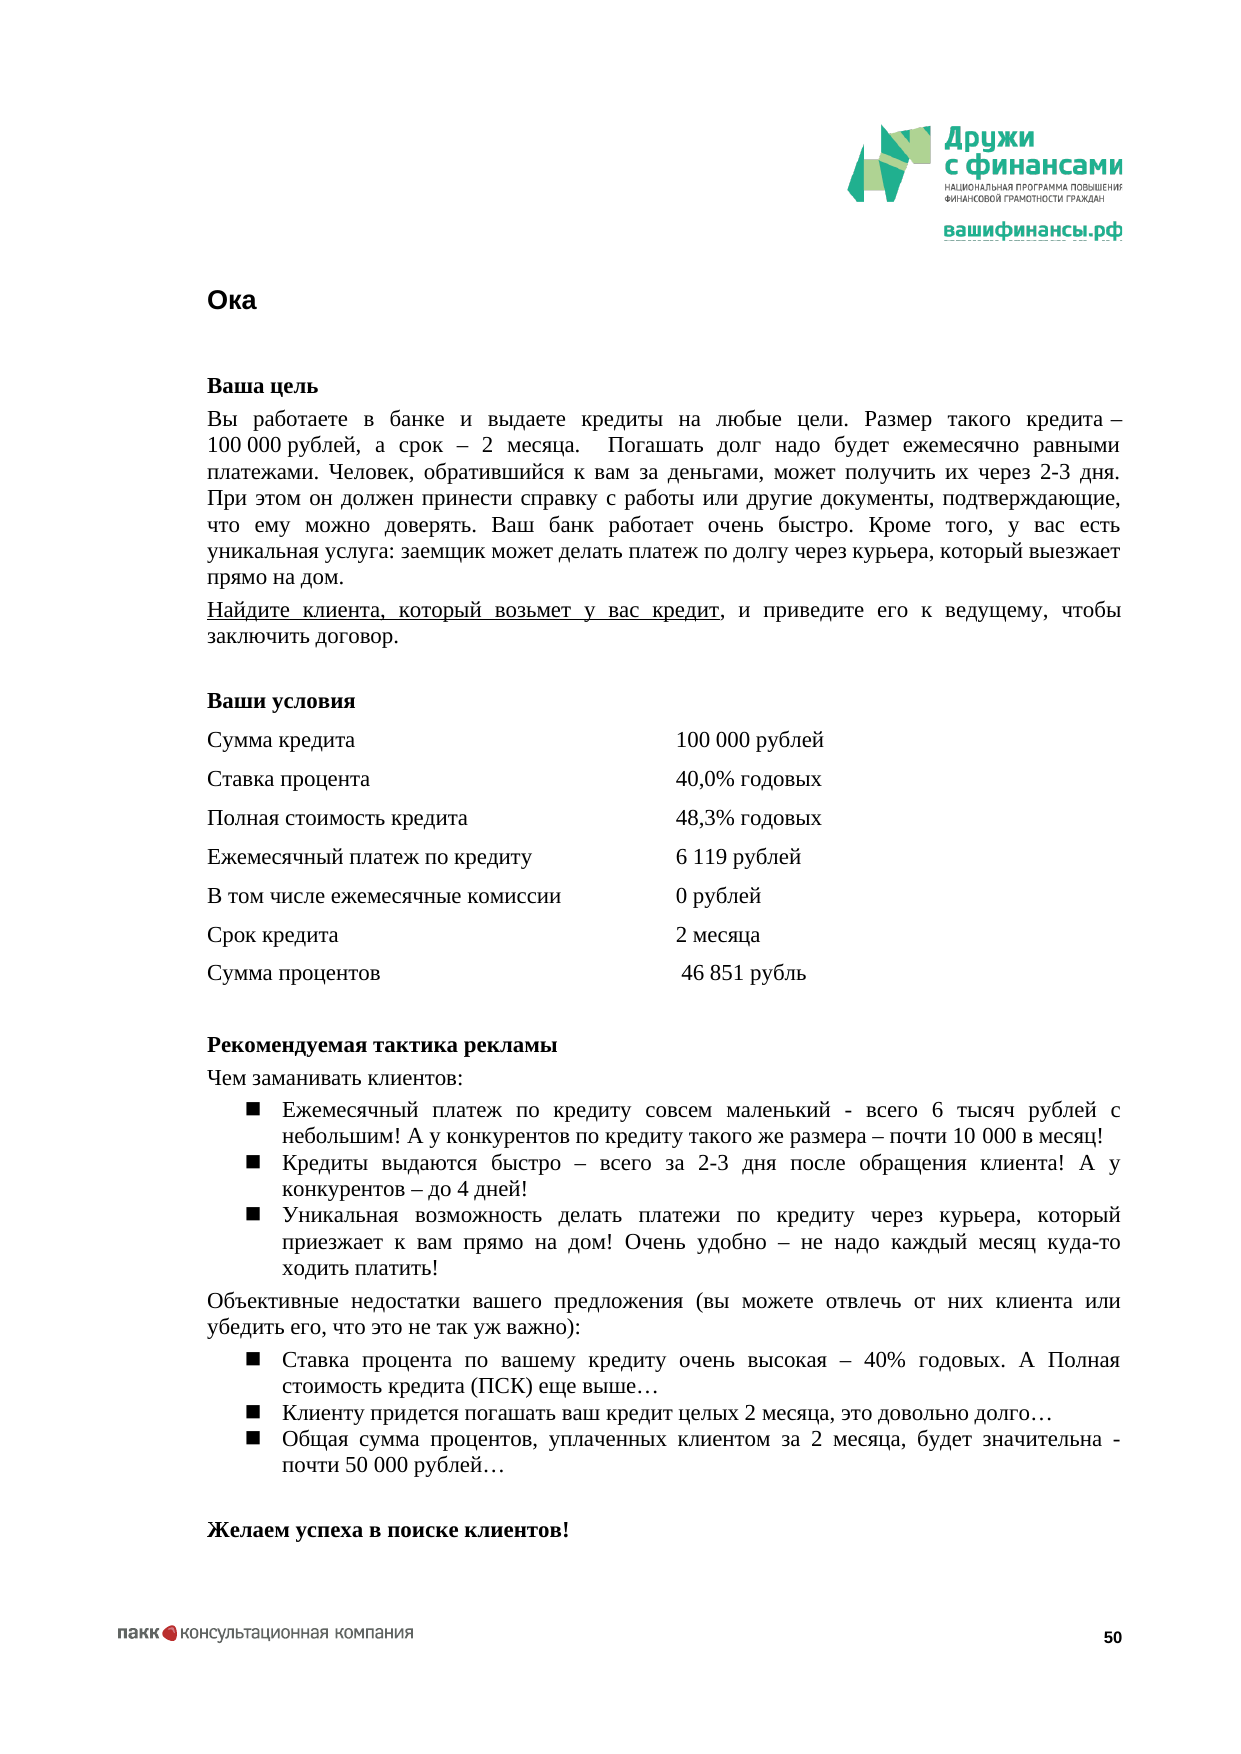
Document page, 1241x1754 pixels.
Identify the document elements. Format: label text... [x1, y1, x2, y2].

table_cell Полная стоимость кредита [196, 798, 664, 837]
table_cell Ставка процента [196, 759, 664, 798]
list Общая сумма процентов, уплаченных клиентом за 2 месяца, будет значительна - почти 50 000 рублей… [244, 1425, 1122, 1478]
text Ваши условия [207, 687, 1122, 714]
list Уникальная возможность делать платежи по кредиту через курьера, который приезжает к вам прямо на дом! Очень удобно – не надо каждый месяц куда-то ходить платить! [244, 1202, 1122, 1281]
table_cell Срок кредита [196, 914, 664, 953]
table_header Сумма кредита [196, 720, 664, 759]
text Найдите клиента, который возьмет у вас кредит, и приведите его к ведущему, чтобы заключить договор. [207, 596, 1122, 649]
table_cell 0 рублей [664, 876, 871, 914]
table_cell 48,3% годовых [664, 798, 871, 837]
list Ставка процента по вашему кредиту очень высокая – 40% годовых. А Полная стоимость кредита (ПСК) еще выше… [244, 1346, 1122, 1398]
list Клиенту придется погашать ваш кредит целых 2 месяца, это довольно долго… [244, 1398, 1122, 1425]
text Ваша цель [207, 373, 1122, 399]
table_cell 46 851 рубль [664, 953, 871, 992]
picture [847, 124, 1123, 241]
text Рекомендуемая тактика рекламы [207, 1031, 1122, 1057]
text Чем заманивать клиентов: [207, 1063, 1122, 1090]
table_cell Ежемесячный платеж по кредиту [196, 837, 664, 876]
text Вы работаете в банке и выдаете кредиты на любые цели. Размер такого кредита – 100 000 рублей, а срок – 2 месяца. Погашать долг надо будет ежемесячно равными платежами. Человек, обратившийся к вам за деньгами, может получить их через 2-3 дня. При этом он должен принести справку с работы или другие документы, подтверждающие, что ему можно доверять. Ваш банк работает очень быстро. Кроме того, у вас есть уникальная услуга: заемщик может делать платеж по долгу через курьера, который выезжает прямо на дом. [207, 405, 1122, 590]
text Объективные недостатки вашего предложения (вы можете отвлечь от них клиента или убедить его, что это не так уж важно): [207, 1287, 1122, 1339]
text Желаем успеха в поиске клиентов! [207, 1516, 1122, 1543]
table_cell 40,0% годовых [664, 759, 871, 798]
table_cell 2 месяца [664, 914, 871, 953]
table_cell Сумма процентов [196, 953, 664, 992]
list Кредиты выдаются быстро – всего за 2-3 дня после обращения клиента! А у конкурентов – до 4 дней! [244, 1149, 1122, 1202]
table_cell В том числе ежемесячные комиссии [196, 876, 664, 914]
table_header 100 000 рублей [664, 720, 871, 759]
table_cell 6 119 рублей [664, 837, 871, 876]
list Ежемесячный платеж по кредиту совсем маленький - всего 6 тысяч рублей с небольшим! А у конкурентов по кредиту такого же размера – почти 10 000 в месяц! [244, 1096, 1122, 1149]
text Ока [207, 284, 1122, 315]
